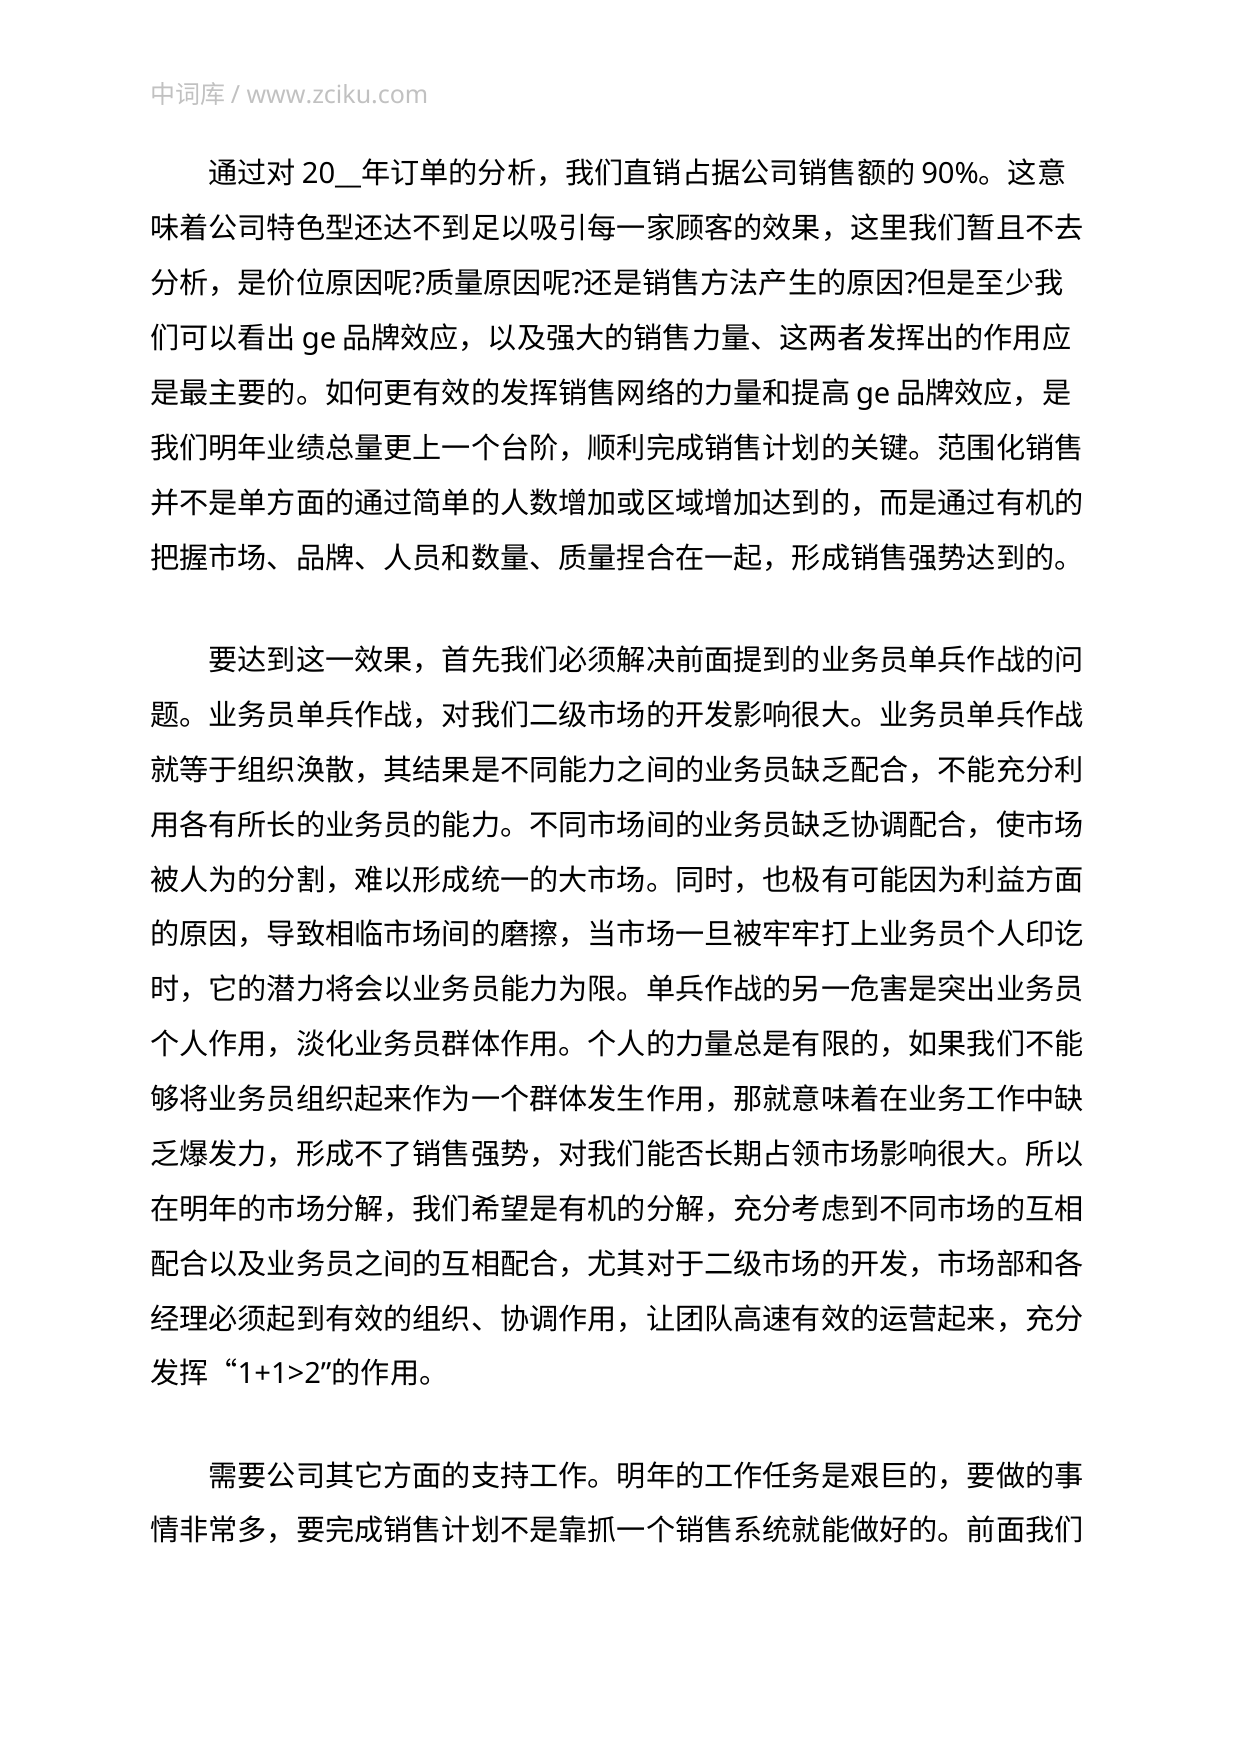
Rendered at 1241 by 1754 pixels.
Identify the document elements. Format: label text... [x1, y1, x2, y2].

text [150, 1452, 1090, 1549]
text 通过对20__年订单的分析，我们直销占据公司销售额的90%。这意味着公司特色型还达不到足以吸引每一家顾客的效果，这里我们暂且不去分析，是价位原因呢?质量原因呢?还是销售方法产生的原因?但是至少我们可以看出ge品牌效应，以及强大的销售力量、这两者发挥出的作用应是最主要的。如何更有效的发挥销售网络的力量和提高ge品牌效应，是我们明年业绩总量更上一个台阶，顺利完成销售计划的关键。范围化销售并不是单方面的通过简单的人数增加或区域增加达到的，而是通过有机的把握市场、品牌、人员和数量、质量捏合在一起，形成销售强势达到的。 [150, 150, 1090, 577]
text 要达到这一效果，首先我们必须解决前面提到的业务员单兵作战的问题。业务员单兵作战，对我们二级市场的开发影响很大。业务员单兵作战就等于组织涣散，其结果是不同能力之间的业务员缺乏配合，不能充分利用各有所长的业务员的能力。不同市场间的业务员缺乏协调配合，使市场被人为的分割，难以形成统一的大市场。同时，也极有可能因为利益方面的原因，导致相临市场间的磨擦，当市场一旦被牢牢打上业务员个人印讫时，它的潜力将会以业务员能力为限。单兵作战的另一危害是突出业务员个人作用，淡化业务员群体作用。个人的力量总是有限的，如果我们不能够将业务员组织起来作为一个群体发生作用，那就意味着在业务工作中缺乏爆发力，形成不了销售强势，对我们能否长期占领市场影响很大。所以在明年的市场分解，我们希望是有机的分解，充分考虑到不同市场的互相配合以及业务员之间的互相配合，尤其对于二级市场的开发，市场部和各经理必须起到有效的组织、协调作用，让团队高速有效的运营起来，充分发挥“1+1>2”的作用。 [150, 636, 1090, 1392]
